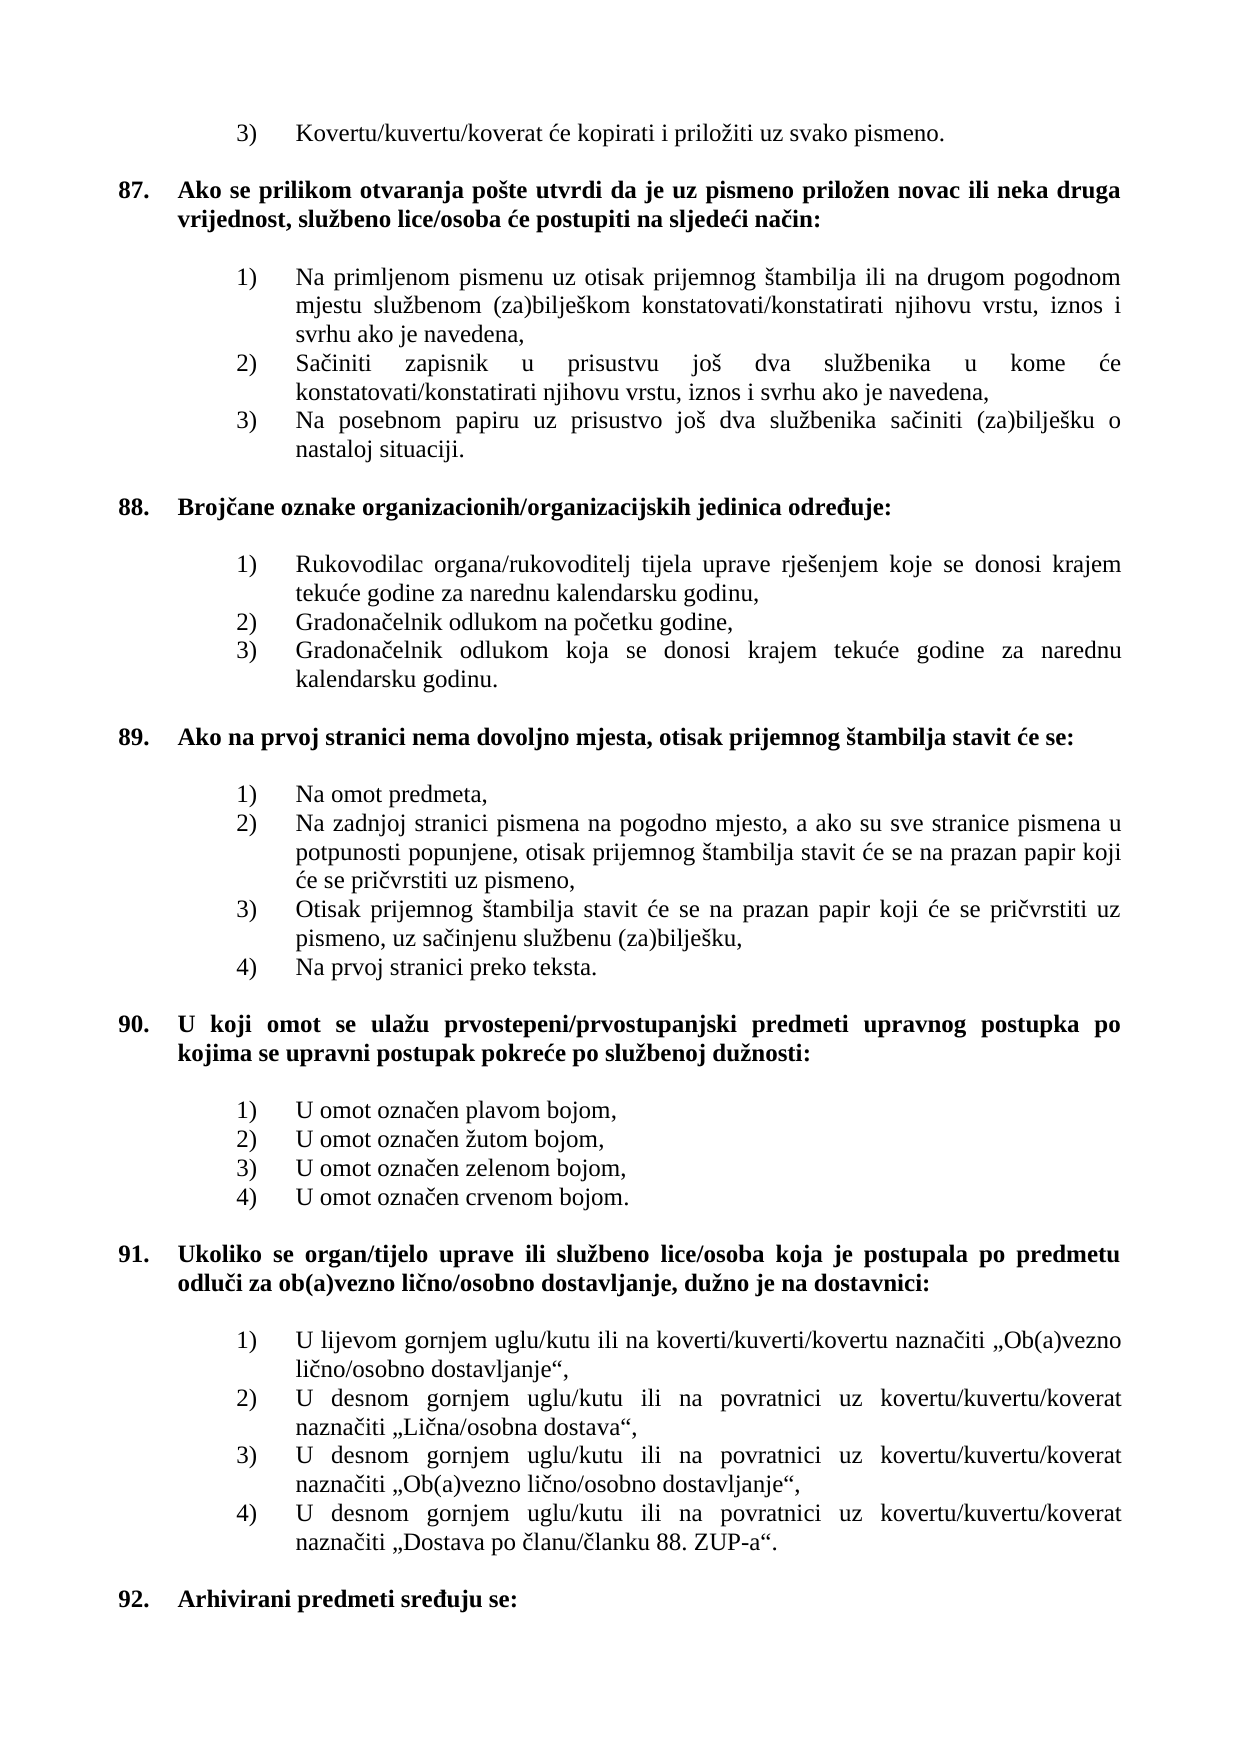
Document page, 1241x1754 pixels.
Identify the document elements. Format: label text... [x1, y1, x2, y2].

list Otisak prijemnog štambilja stavit će se na prazan papir koji će se pričvrstiti uz pismeno, uz sačinjenu službenu (za)bilješku, [236, 894, 1122, 952]
list U desnom gornjem uglu/kutu ili na povratnici uz kovertu/kuvertu/koverat naznačiti „Dostava po članu/članku 88. ZUP-a“. [236, 1498, 1122, 1556]
list Sačiniti zapisnik u prisustvu još dva službenika u kome će konstatovati/konstatirati njihovu vrstu, iznos i svrhu ako je navedena, [236, 348, 1122, 406]
list Gradonačelnik odlukom koja se donosi krajem tekuće godine za narednu kalendarsku godinu. [236, 636, 1122, 693]
list U omot označen žutom bojom, [236, 1124, 1122, 1153]
text U koji omot se ulažu prvostepeni/prvostupanjski predmeti upravnog postupka po kojima se upravni postupak pokreće po službenoj dužnosti: [118, 1009, 1122, 1067]
list Na posebnom papiru uz prisustvo još dva službenika sačiniti (za)bilješku o nastaloj situaciji. [236, 406, 1122, 463]
list Kovertu/kuvertu/koverat će kopirati i priložiti uz svako pismeno. [236, 118, 1122, 147]
text Brojčane oznake organizacionih/organizacijskih jedinica određuje: [118, 492, 1122, 521]
list U omot označen plavom bojom, [236, 1096, 1122, 1124]
list Na zadnjoj stranici pismena na pogodno mjesto, a ako su sve stranice pismena u potpunosti popunjene, otisak prijemnog štambilja stavit će se na prazan papir koji će se pričvrstiti uz pismeno, [236, 808, 1122, 894]
text Ukoliko se organ/tijelo uprave ili službeno lice/osoba koja je postupala po predmetu odluči za ob(a)vezno lično/osobno dostavljanje, dužno je na dostavnici: [118, 1239, 1122, 1297]
text Arhivirani predmeti sređuju se: [118, 1584, 1122, 1613]
list Gradonačelnik odlukom na početku godine, [236, 607, 1122, 636]
list U desnom gornjem uglu/kutu ili na povratnici uz kovertu/kuvertu/koverat naznačiti „Lična/osobna dostava“, [236, 1383, 1122, 1441]
list Na primljenom pismenu uz otisak prijemnog štambilja ili na drugom pogodnom mjestu službenom (za)bilješkom konstatovati/konstatirati njihovu vrstu, iznos i svrhu ako je navedena, [236, 262, 1122, 348]
text Ako se prilikom otvaranja pošte utvrdi da je uz pismeno priložen novac ili neka druga vrijednost, službeno lice/osoba će postupiti na sljedeći način: [118, 176, 1122, 233]
list U desnom gornjem uglu/kutu ili na povratnici uz kovertu/kuvertu/koverat naznačiti „Ob(a)vezno lično/osobno dostavljanje“, [236, 1441, 1122, 1498]
list U lijevom gornjem uglu/kutu ili na koverti/kuverti/kovertu naznačiti „Ob(a)vezno lično/osobno dostavljanje“, [236, 1326, 1122, 1383]
list Rukovodilac organa/rukovoditelj tijela uprave rješenjem koje se donosi krajem tekuće godine za narednu kalendarsku godinu, [236, 549, 1122, 607]
list Na omot predmeta, [236, 779, 1122, 808]
list U omot označen zelenom bojom, [236, 1153, 1122, 1182]
list Na prvoj stranici preko teksta. [236, 952, 1122, 981]
text Ako na prvoj stranici nema dovoljno mjesta, otisak prijemnog štambilja stavit će se: [118, 722, 1122, 751]
list U omot označen crvenom bojom. [236, 1182, 1122, 1211]
